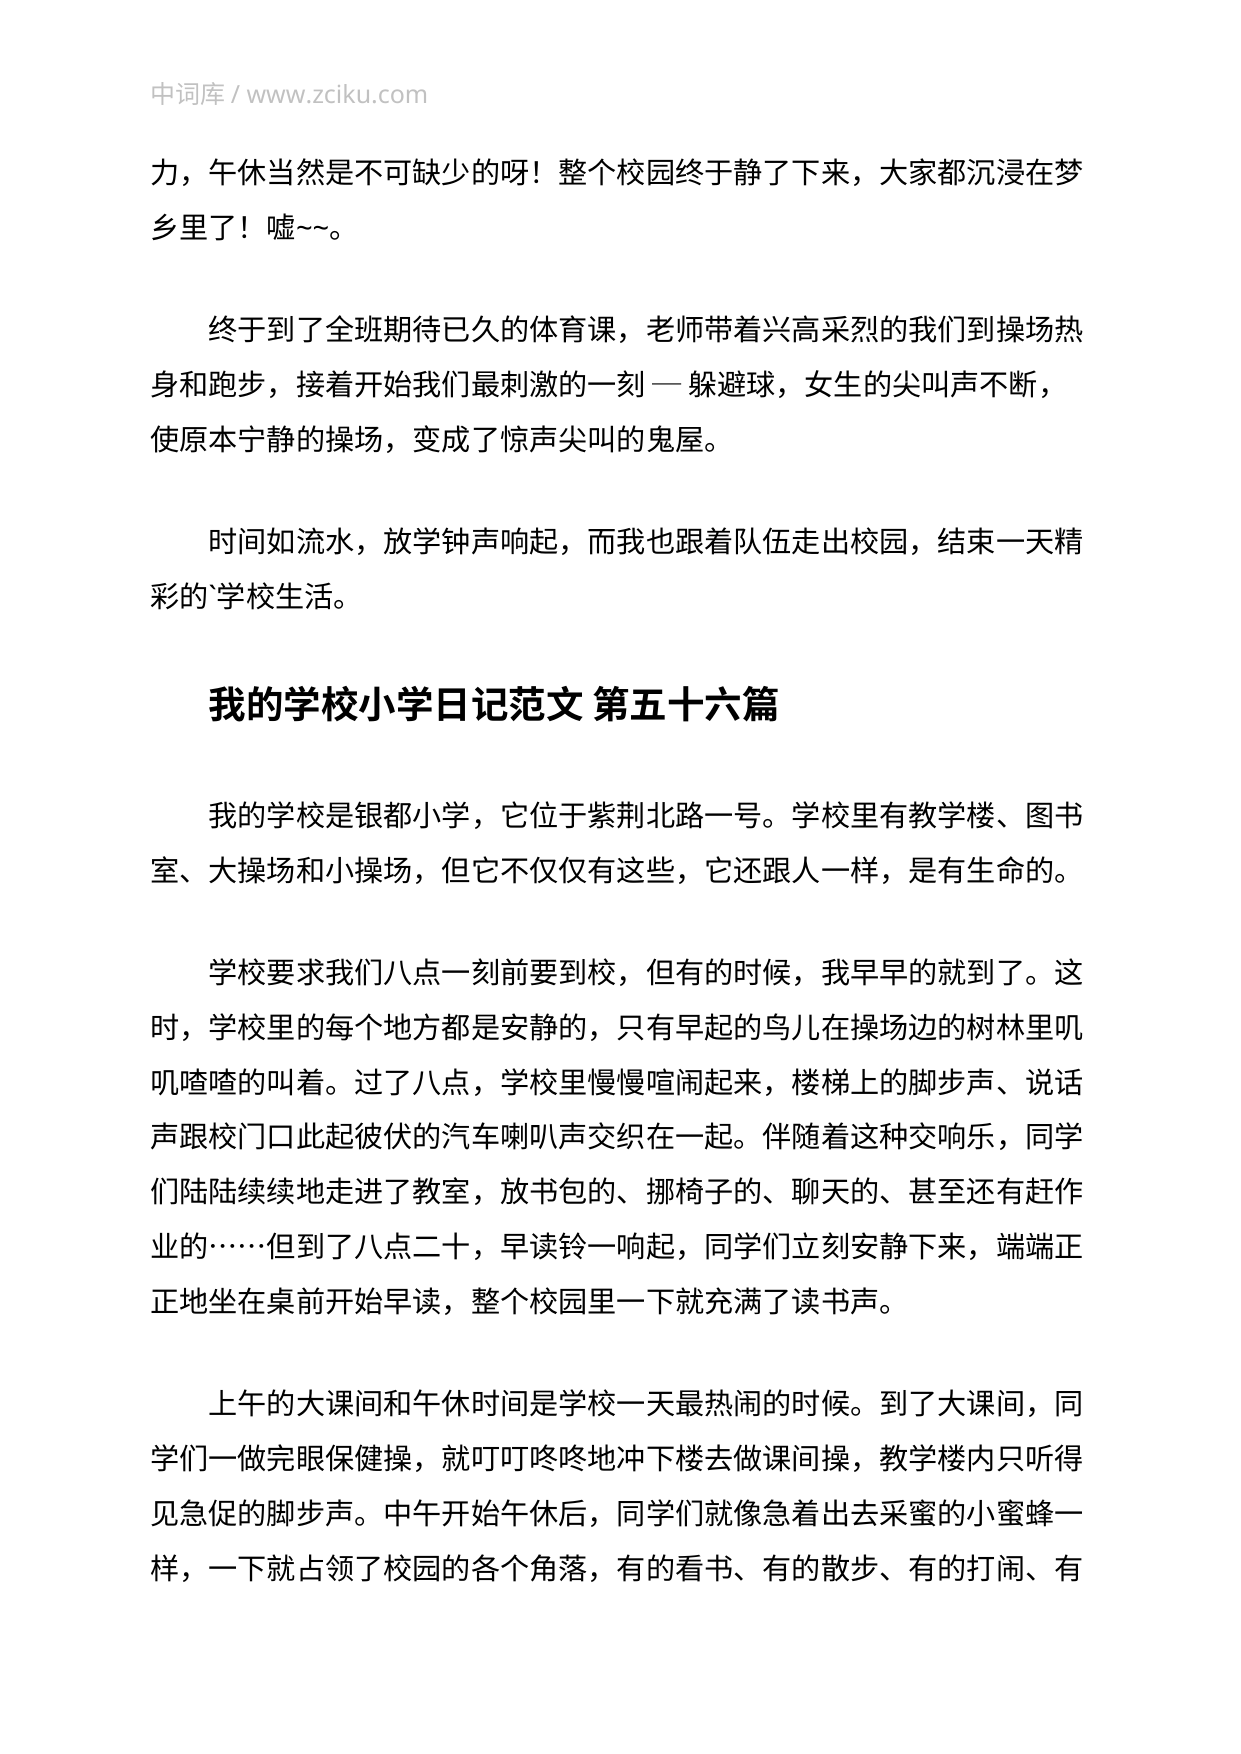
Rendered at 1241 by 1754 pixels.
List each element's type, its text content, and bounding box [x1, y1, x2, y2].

text 终于到了全班期待已久的体育课，老师带着兴高采烈的我们到操场热身和跑步，接着开始我们最刺激的一刻 ─ 躲避球，女生的尖叫声不断，使原本宁静的操场，变成了惊声尖叫的鬼屋。 [150, 307, 1090, 459]
text 学校要求我们八点一刻前要到校，但有的时候，我早早的就到了。这时，学校里的每个地方都是安静的，只有早起的鸟儿在操场边的树林里叽叽喳喳的叫着。过了八点，学校里慢慢喧闹起来，楼梯上的脚步声、说话声跟校门口此起彼伏的汽车喇叭声交织在一起。伴随着这种交响乐，同学们陆陆续续地走进了教室，放书包的、挪椅子的、聊天的、甚至还有赶作业的……但到了八点二十，早读铃一响起，同学们立刻安静下来，端端正正地坐在桌前开始早读，整个校园里一下就充满了读书声。 [150, 949, 1090, 1321]
text 时间如流水，放学钟声响起，而我也跟着队伍走出校园，结束一天精彩的`学校生活。 [150, 518, 1090, 616]
text 我的学校小学日记范文 第五十六篇 [150, 675, 1090, 729]
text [150, 150, 1090, 247]
text 我的学校是银都小学，它位于紫荆北路一号。学校里有教学楼、图书室、大操场和小操场，但它不仅仅有这些，它还跟人一样，是有生命的。 [150, 793, 1090, 890]
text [150, 1381, 1090, 1587]
